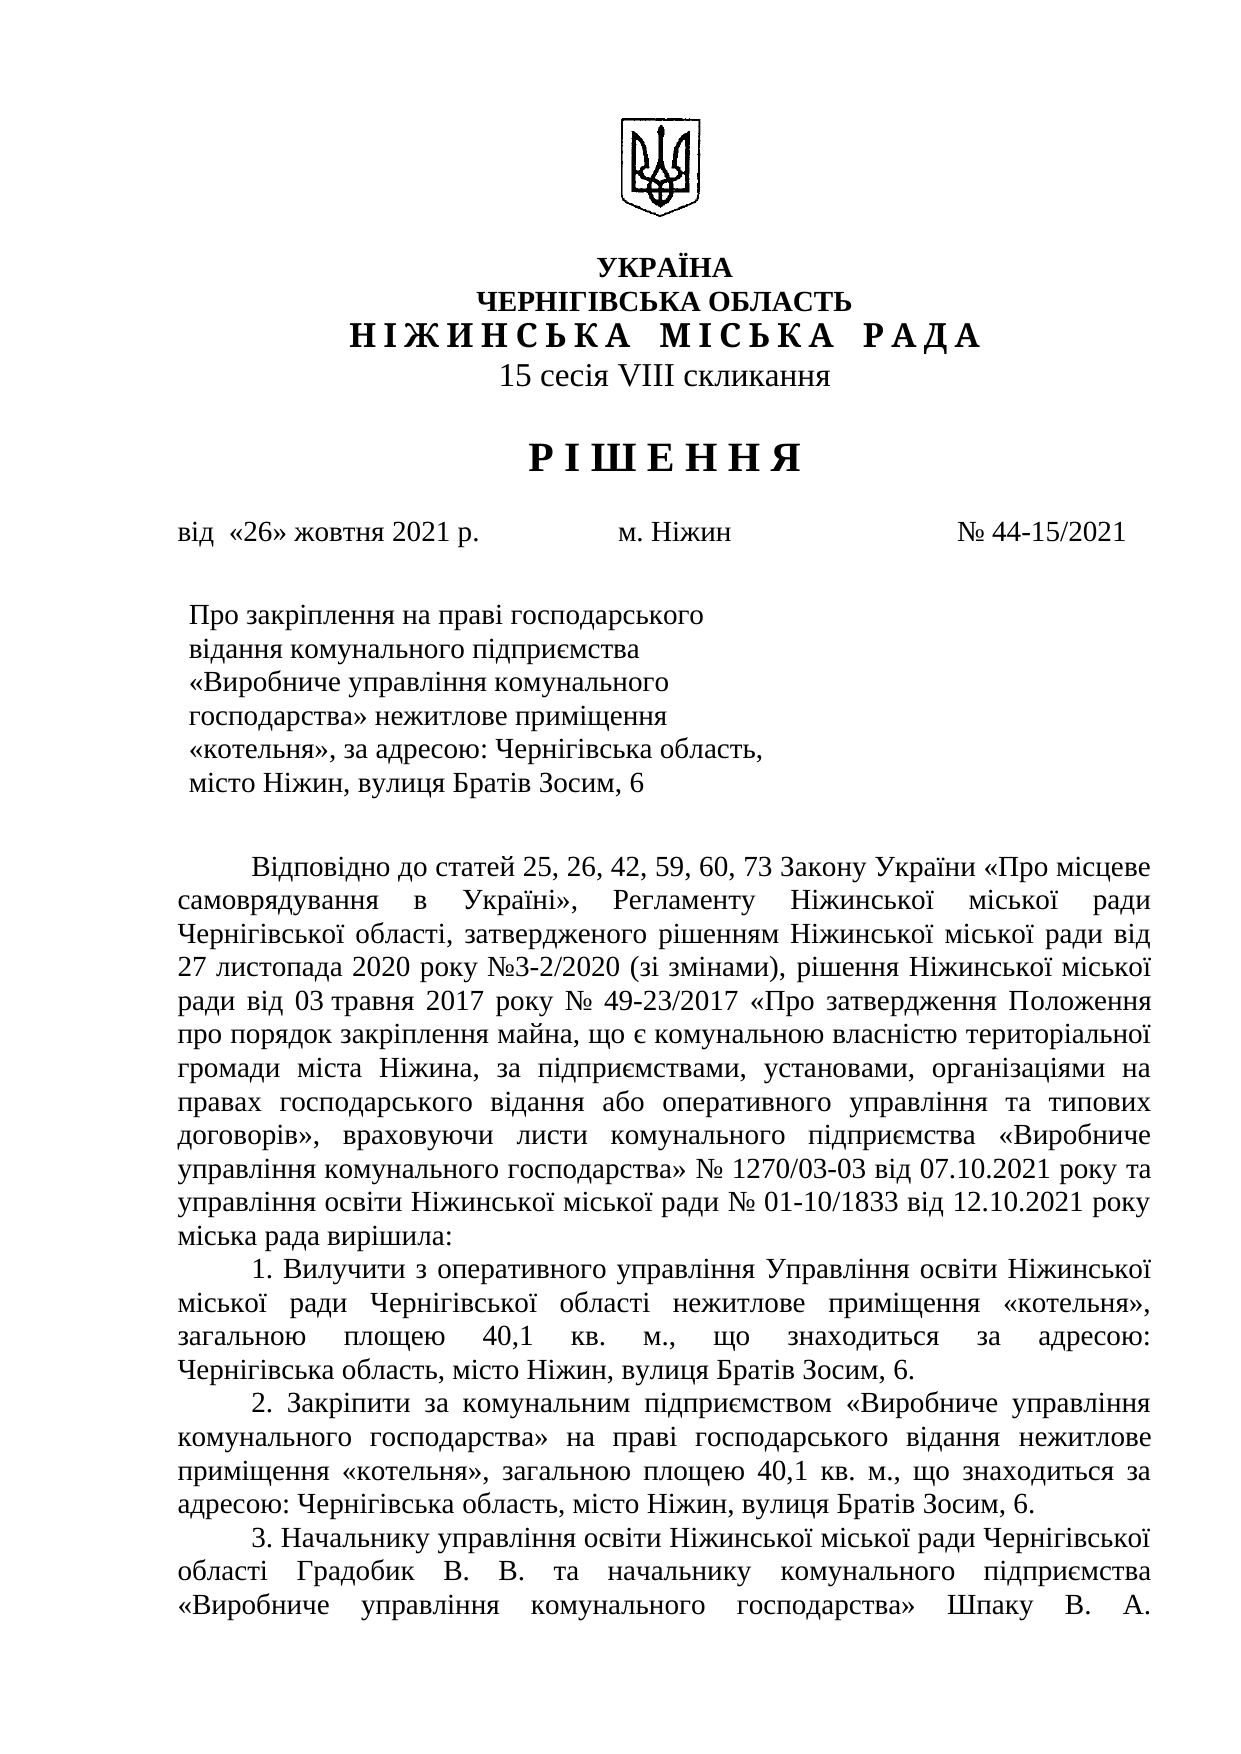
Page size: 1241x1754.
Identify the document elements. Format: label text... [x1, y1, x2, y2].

picture [621, 118, 701, 217]
text від «26» жовтня 2021 р. м. Ніжин № 44-15/2021 [177, 514, 1152, 547]
text ЧЕРНІГІВСЬКА ОБЛАСТЬ [177, 284, 1152, 317]
list 1. Вилучити з оперативного управління Управління освіти Ніжинської міської ради Чернігівської області нежитлове приміщення «котельня», загальною площею 40,1 кв. м., що знаходиться за адресою: Чернігівська область, місто Ніжин, вулиця Братів Зосим, 6. [177, 1251, 1152, 1386]
text Н І Ж И Н С Ь К А М І С Ь К А Р А Д А [177, 317, 1152, 356]
text Відповідно до статей 25, 26, 42, 59, 60, 73 Закону України «Про місцеве самоврядування в Україні», Регламенту Ніжинської міської ради Чернігівської області, затвердженого рішенням Ніжинської міської ради від 27 листопада 2020 року №3-2/2020 (зі змінами), рішення Ніжинської міської ради від 03 травня 2017 року № 49-23/2017 «Про затвердження Положення про порядок закріплення майна, що є комунальною власністю територіальної громади міста Ніжина, за підприємствами, установами, організаціями на правах господарського відання або оперативного управління та типових договорів», враховуючи листи комунального підприємства «Виробниче управління комунального господарства» № 1270/03-03 від 07.10.2021 року та управління освіти Ніжинської міської ради № 01-10/1833 від 12.10.2021 року міська рада вирішила: [177, 849, 1152, 1251]
text УКРАЇНА [177, 250, 1152, 284]
list 2. Закріпити за комунальним підприємством «Виробниче управління комунального господарства» на праві господарського відання нежитлове приміщення «котельня», загальною площею 40,1 кв. м., що знаходиться за адресою: Чернігівська область, місто Ніжин, вулиця Братів Зосим, 6. [177, 1386, 1152, 1520]
table_header Про закріплення на праві господарського відання комунального підприємства «Виробниче управління комунального господарства» нежитлове приміщення «котельня», за адресою: Чернігівська область, місто Ніжин, вулиця Братів Зосим, 6 [177, 598, 797, 799]
text 15 сесія VIIІ скликання [177, 356, 1152, 394]
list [177, 1520, 1152, 1620]
text Р І Ш Е Н Н Я [177, 432, 1152, 480]
